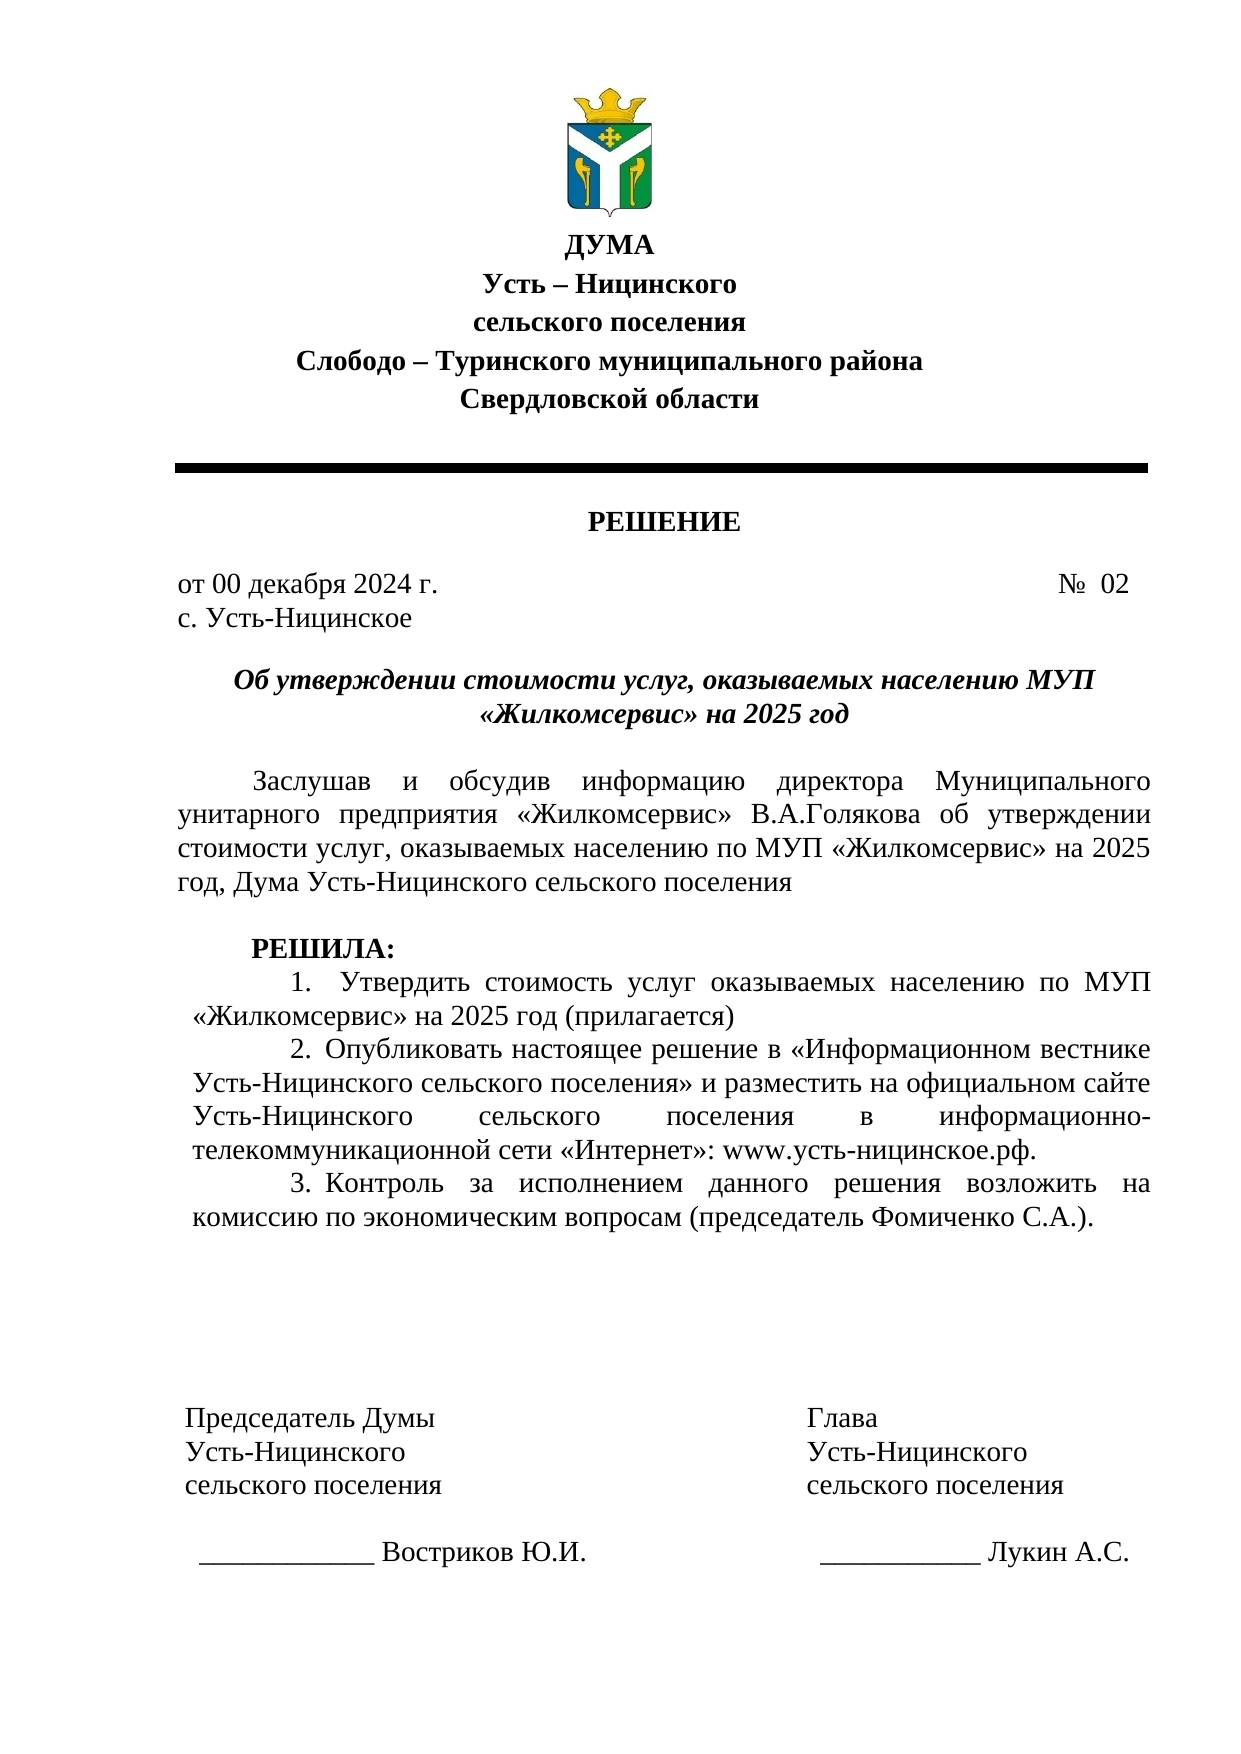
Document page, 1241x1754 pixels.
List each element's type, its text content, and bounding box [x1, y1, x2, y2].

text Усть-Ницинского Усть-Ницинского [177, 1434, 1152, 1467]
text РЕШЕНИЕ [177, 504, 1152, 538]
text Председатель Думы Глава [177, 1400, 1152, 1434]
list Утвердить стоимость услуг оказываемых населению по МУП «Жилкомсервис» на 2025 год (прилагается) [192, 964, 1152, 1031]
text с. Усть-Ницинское [177, 600, 1152, 634]
text сельского поселения сельского поселения [177, 1467, 1152, 1501]
list Контроль за исполнением данного решения возложить на комиссию по экономическим вопросам (председатель Фомиченко С.А.). [192, 1166, 1152, 1233]
table_cell ДУМА Усть – Ницинского сельского поселения Слободо – Туринского муниципального района Свердловской области [87, 228, 1132, 492]
text ____________ Востриков Ю.И. ___________ Лукин А.С. [177, 1534, 1152, 1568]
text РЕШИЛА: [177, 931, 1152, 964]
text Об утверждении стоимости услуг, оказываемых населению МУП «Жилкомсервис» на 2025 год [177, 662, 1152, 729]
list Опубликовать настоящее решение в «Информационном вестнике Усть-Ницинского сельского поселения» и разместить на официальном сайте Усть-Ницинского сельского поселения в информационно-телекоммуникационной сети «Интернет»: www.усть-ницинское.рф. [192, 1031, 1152, 1166]
picture [567, 88, 652, 217]
text от 00 декабря 2024 г. № 02 [177, 567, 1152, 600]
text Заслушав и обсудив информацию директора Муниципального унитарного предприятия «Жилкомсервис» В.А.Голякова об утверждении стоимости услуг, оказываемых населению по МУП «Жилкомсервис» на 2025 год, Дума Усть-Ницинского сельского поселения [177, 763, 1152, 897]
table_header [87, 89, 1132, 227]
